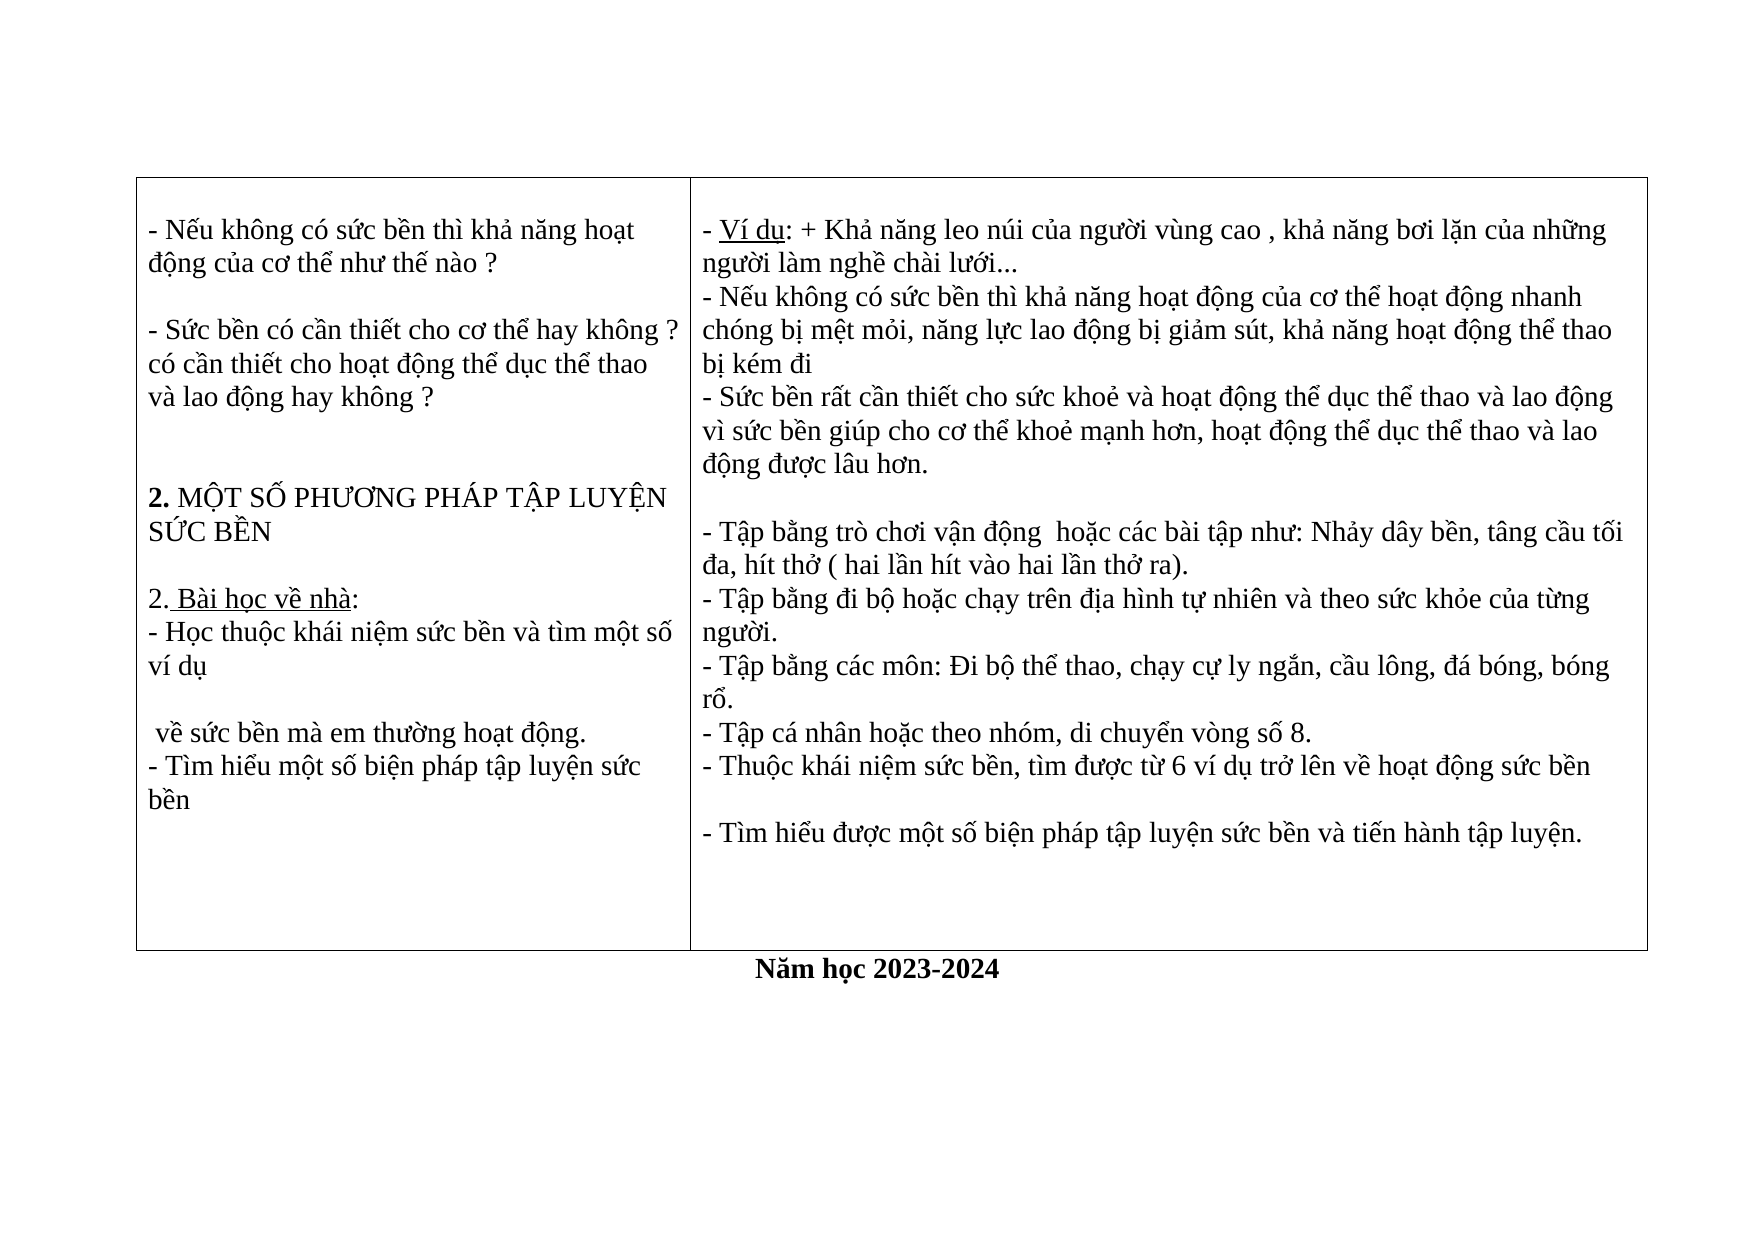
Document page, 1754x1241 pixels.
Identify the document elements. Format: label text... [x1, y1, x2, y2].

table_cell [137, 178, 690, 950]
text Năm học 2023-2024 [118, 951, 1636, 984]
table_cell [691, 178, 1647, 950]
